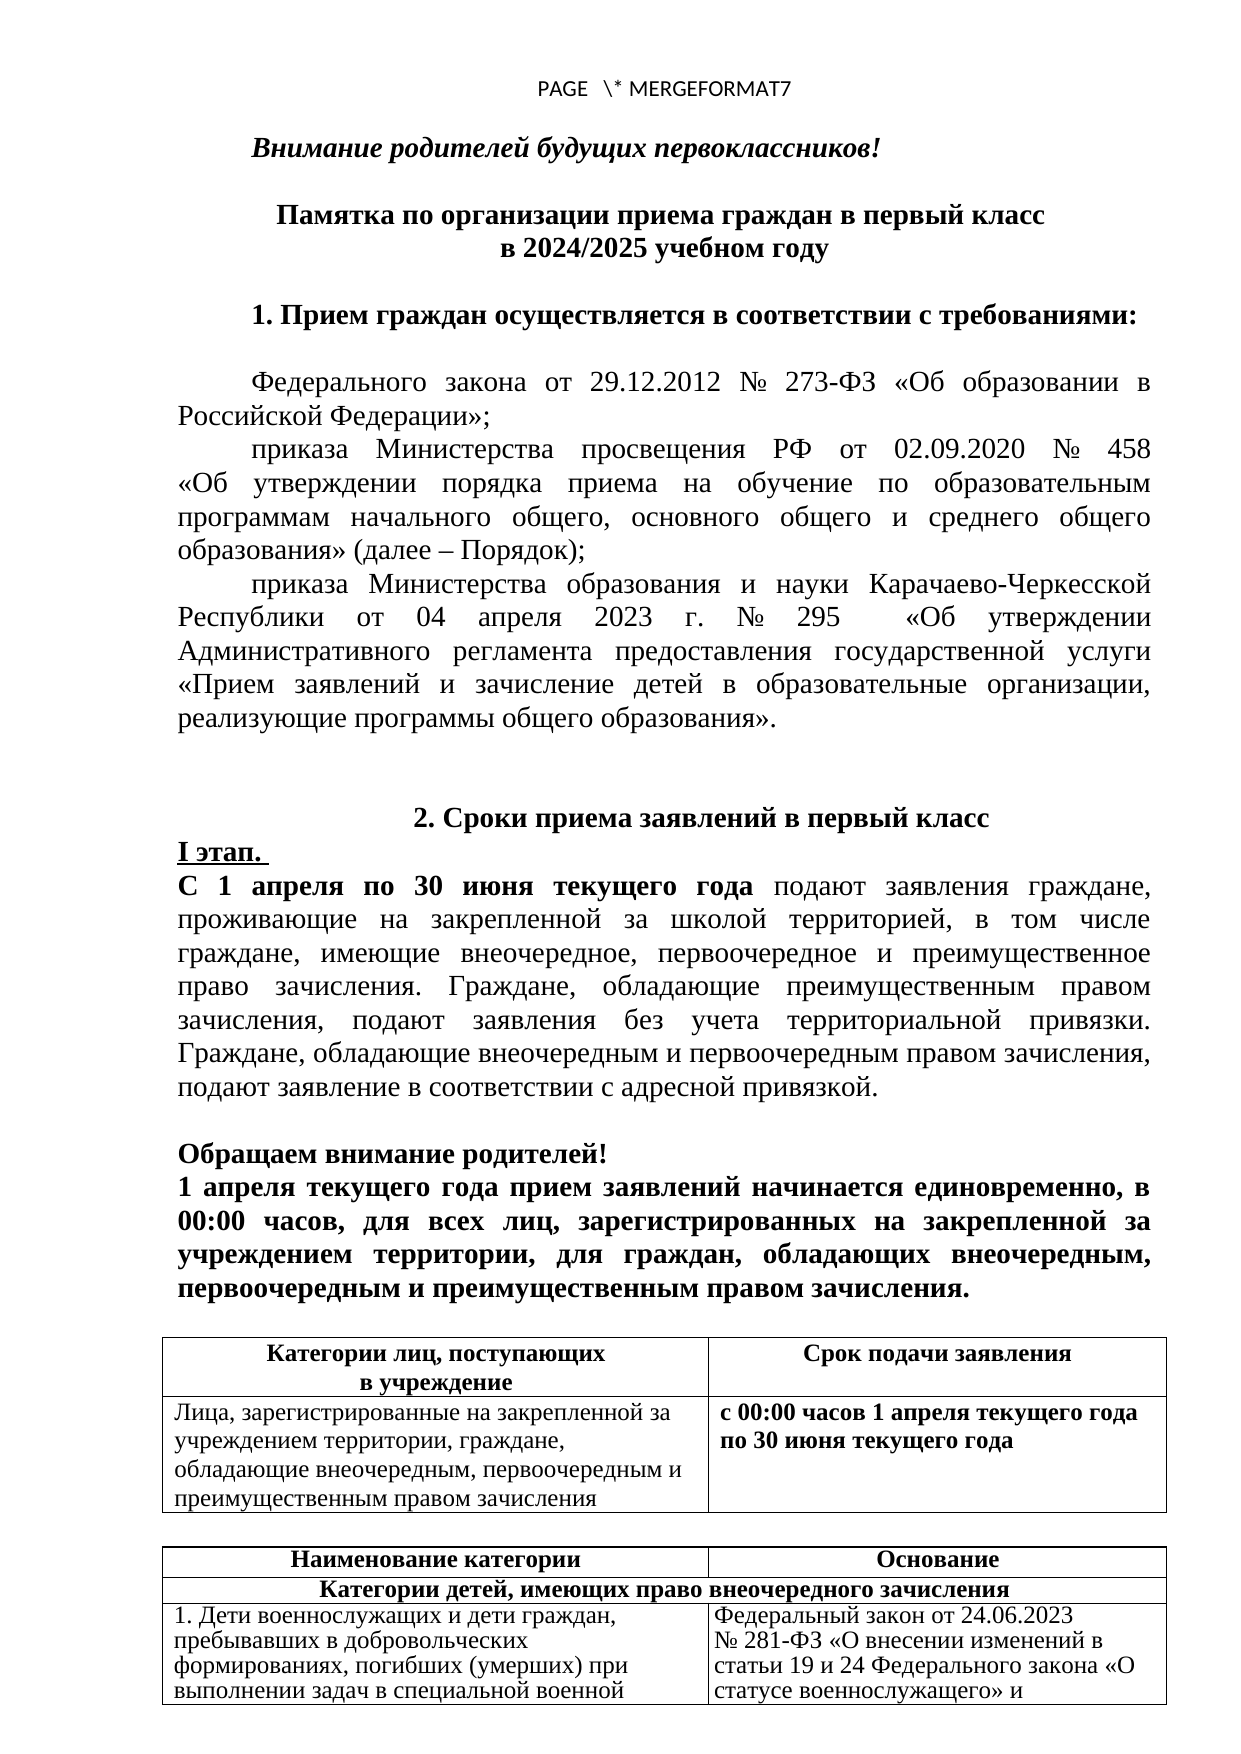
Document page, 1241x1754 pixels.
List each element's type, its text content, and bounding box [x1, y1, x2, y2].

table_cell Лица, зарегистрированные на закрепленной за учреждением территории, граждане, обладающие внеочередным, первоочередным и преимущественным правом зачисления [163, 1397, 708, 1512]
text I этап. [177, 834, 1152, 868]
text С 1 апреля по 30 июня текущего года подают заявления граждане, проживающие на закрепленной за школой территорией, в том числе граждане, имеющие внеочередное, первоочередное и преимущественное право зачисления. Граждане, обладающие преимущественным правом зачисления, подают заявления без учета территориальной привязки. Граждане, обладающие внеочередным и первоочередным правом зачисления, подают заявление в соответствии с адресной привязкой. [177, 868, 1152, 1102]
text 1 апреля текущего года прием заявлений начинается единовременно, в 00:00 часов, для всех лиц, зарегистрированных на закрепленной за учреждением территории, для граждан, обладающих внеочередным, первоочередным и преимущественным правом зачисления. [177, 1169, 1152, 1304]
text приказа Министерства образования и науки Карачаево-Черкесской Республики от 04 апреля 2023 г. № 295 «Об утверждении Административного регламента предоставления государственной услуги «Прием заявлений и зачисление детей в образовательные организации, реализующие программы общего образования». [177, 566, 1152, 733]
text Федерального закона от 29.12.2012 № 273-ФЗ «Об образовании в Российской Федерации»; [177, 364, 1152, 432]
table_header Категории лиц, поступающих в учреждение [163, 1338, 708, 1396]
table_cell Категории детей, имеющих право внеочередного зачисления [163, 1578, 1166, 1603]
table_header Наименование категории [163, 1548, 708, 1577]
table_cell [709, 1604, 1166, 1704]
table_cell с 00:00 часов 1 апреля текущего года по 30 июня текущего года [709, 1397, 1166, 1512]
text 2. Сроки приема заявлений в первый класс [177, 801, 1152, 834]
text Памятка по организации приема граждан в первый класс в 2024/2025 учебном году [177, 197, 1152, 264]
text 1. Прием граждан осуществляется в соответствии с требованиями: [177, 297, 1152, 331]
text приказа Министерства просвещения РФ от 02.09.2020 № 458 «Об утверждении порядка приема на обучение по образовательным программам начального общего, основного общего и среднего общего образования» (далее – Порядок); [177, 432, 1152, 566]
table_header Срок подачи заявления [709, 1338, 1166, 1396]
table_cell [163, 1604, 708, 1704]
text Обращаем внимание родителей! [177, 1136, 1152, 1169]
text Внимание родителей будущих первоклассников! [177, 130, 1152, 163]
table_header Основание [709, 1548, 1166, 1577]
